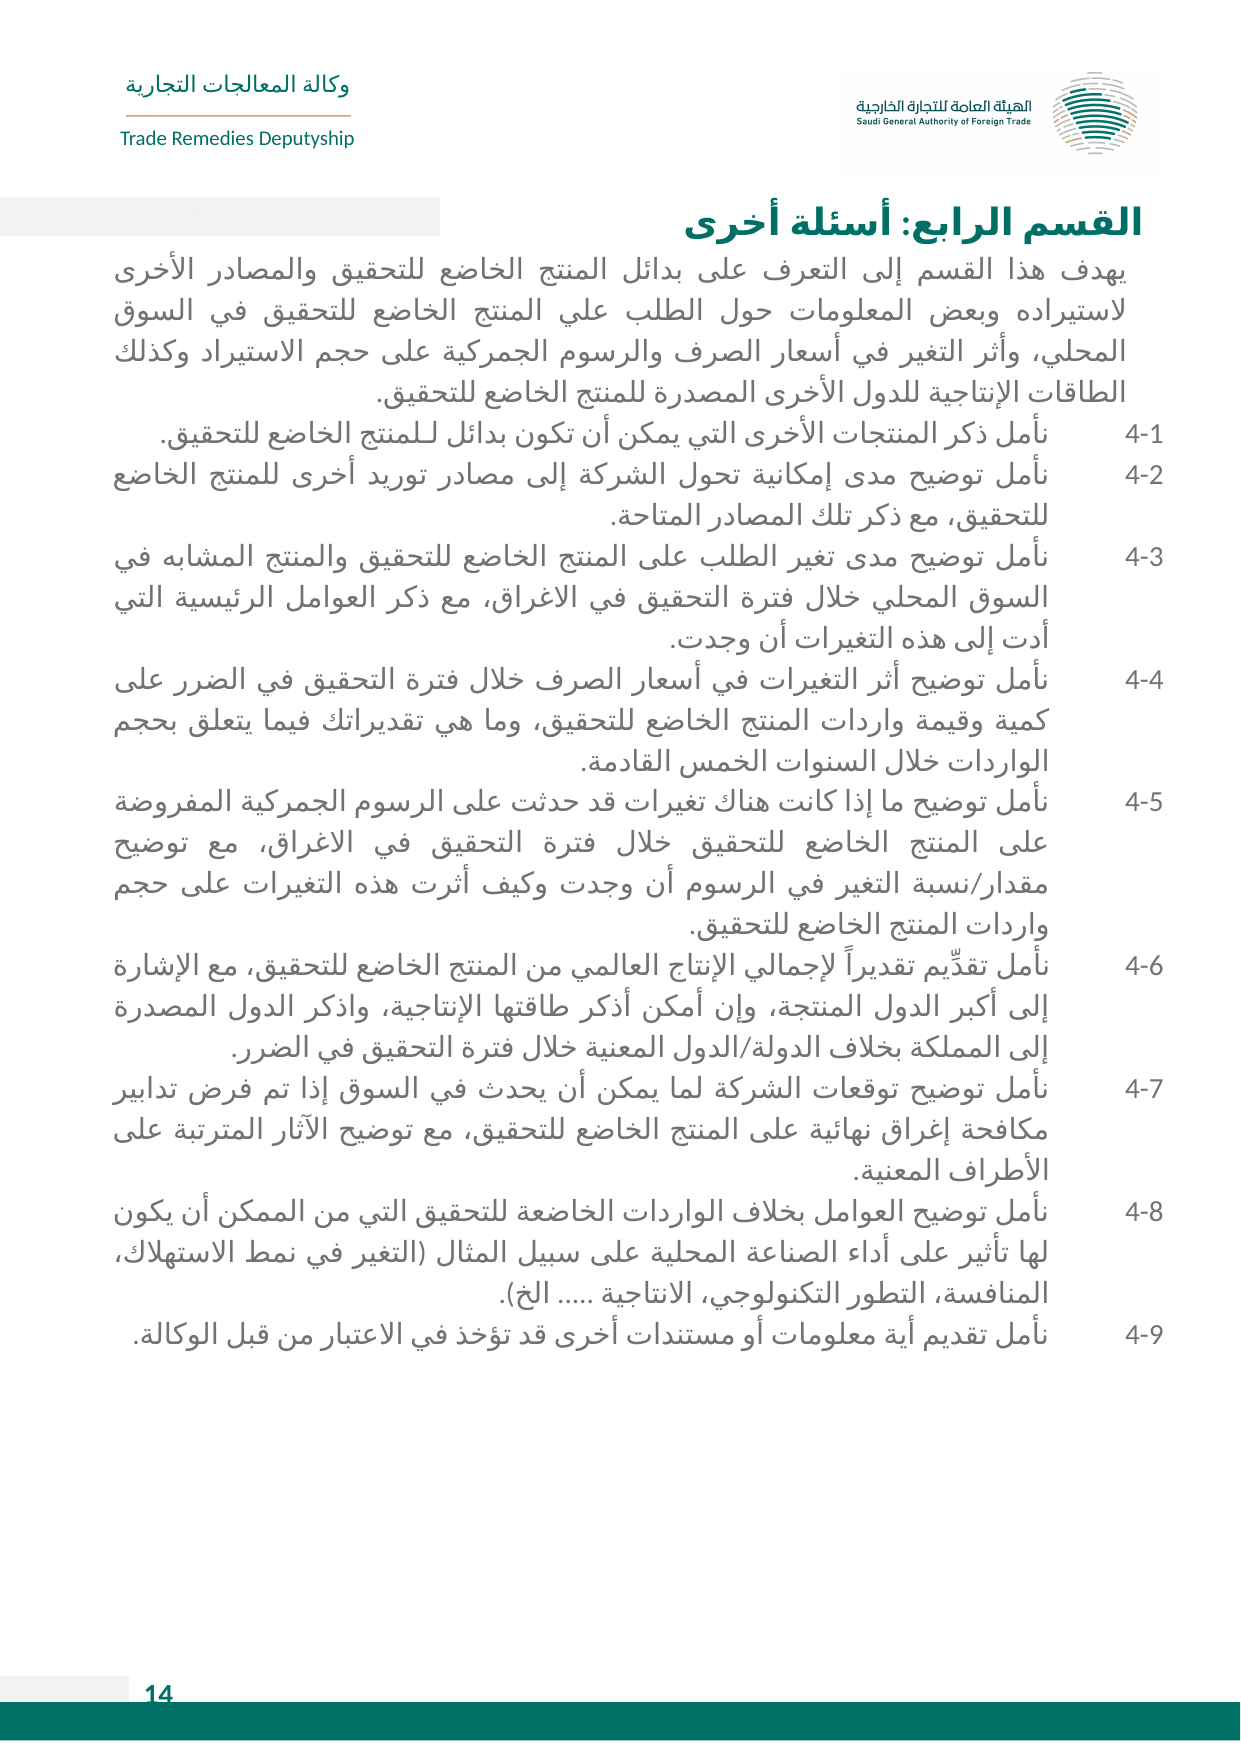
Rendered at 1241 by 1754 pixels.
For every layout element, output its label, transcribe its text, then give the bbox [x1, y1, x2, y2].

picture [835, 70, 1159, 178]
list القسم الرابع: أسئلة أخرى [112, 199, 1144, 244]
list نأمل ذكر المنتجات الأخرى التي يمكن أن تكون بدائل لـلمنتج الخاضع للتحقيق. [112, 415, 1125, 451]
list نأمل توضيح العوامل بخلاف الواردات الخاضعة للتحقيق التي من الممكن أن يكون لها تأثير على أداء الصناعة المحلية على سبيل المثال (التغير في نمط الاستهلاك، المنافسة، التطور التكنولوجي، الانتاجية ..... الخ). [112, 1193, 1125, 1310]
list نأمل تقديم أية معلومات أو مستندات أخرى قد تؤخذ في الاعتبار من قبل الوكالة. [112, 1316, 1125, 1351]
list نأمل توضيح أثر التغيرات في أسعار الصرف خلال فترة التحقيق في الضرر على كمية وقيمة واردات المنتج الخاضع للتحقيق، وما هي تقديراتك فيما يتعلق بحجم الواردات خلال السنوات الخمس القادمة. [112, 661, 1125, 778]
list نأمل توضيح ما إذا كانت هناك تغيرات قد حدثت على الرسوم الجمركية المفروضة على المنتج الخاضع للتحقيق خلال فترة التحقيق في الاغراق، مع توضيح مقدار/نسبة التغير في الرسوم أن وجدت وكيف أثرت هذه التغيرات على حجم واردات المنتج الخاضع للتحقيق. [112, 783, 1125, 942]
text يهدف هذا القسم إلى التعرف على بدائل المنتج الخاضع للتحقيق والمصادر الأخرى لاستيراده وبعض المعلومات حول الطلب علي المنتج الخاضع للتحقيق في السوق المحلي، وأثر التغير في أسعار الصرف والرسوم الجمركية على حجم الاستيراد وكذلك الطاقات الإنتاجية للدول الأخرى المصدرة للمنتج الخاضع للتحقيق. [112, 251, 1128, 410]
list نأمل توضيح توقعات الشركة لما يمكن أن يحدث في السوق إذا تم فرض تدابير مكافحة إغراق نهائية على المنتج الخاضع للتحقيق، مع توضيح الآثار المترتبة على الأطراف المعنية. [112, 1070, 1125, 1188]
list نأمل توضيح مدى إمكانية تحول الشركة إلى مصادر توريد أخرى للمنتج الخاضع للتحقيق، مع ذكر تلك المصادر المتاحة. [112, 456, 1125, 533]
list نأمل توضيح مدى تغير الطلب على المنتج الخاضع للتحقيق والمنتج المشابه في السوق المحلي خلال فترة التحقيق في الاغراق، مع ذكر العوامل الرئيسية التي أدت إلى هذه التغيرات أن وجدت. [112, 538, 1125, 655]
list نأمل تقدِّيم تقديراً لإجمالي الإنتاج العالمي من المنتج الخاضع للتحقيق، مع الإشارة إلى أكبر الدول المنتجة، وإن أمكن أذكر طاقتها الإنتاجية، واذكر الدول المصدرة إلى المملكة بخلاف الدولة/الدول المعنية خلال فترة التحقيق في الضرر. [112, 947, 1125, 1065]
